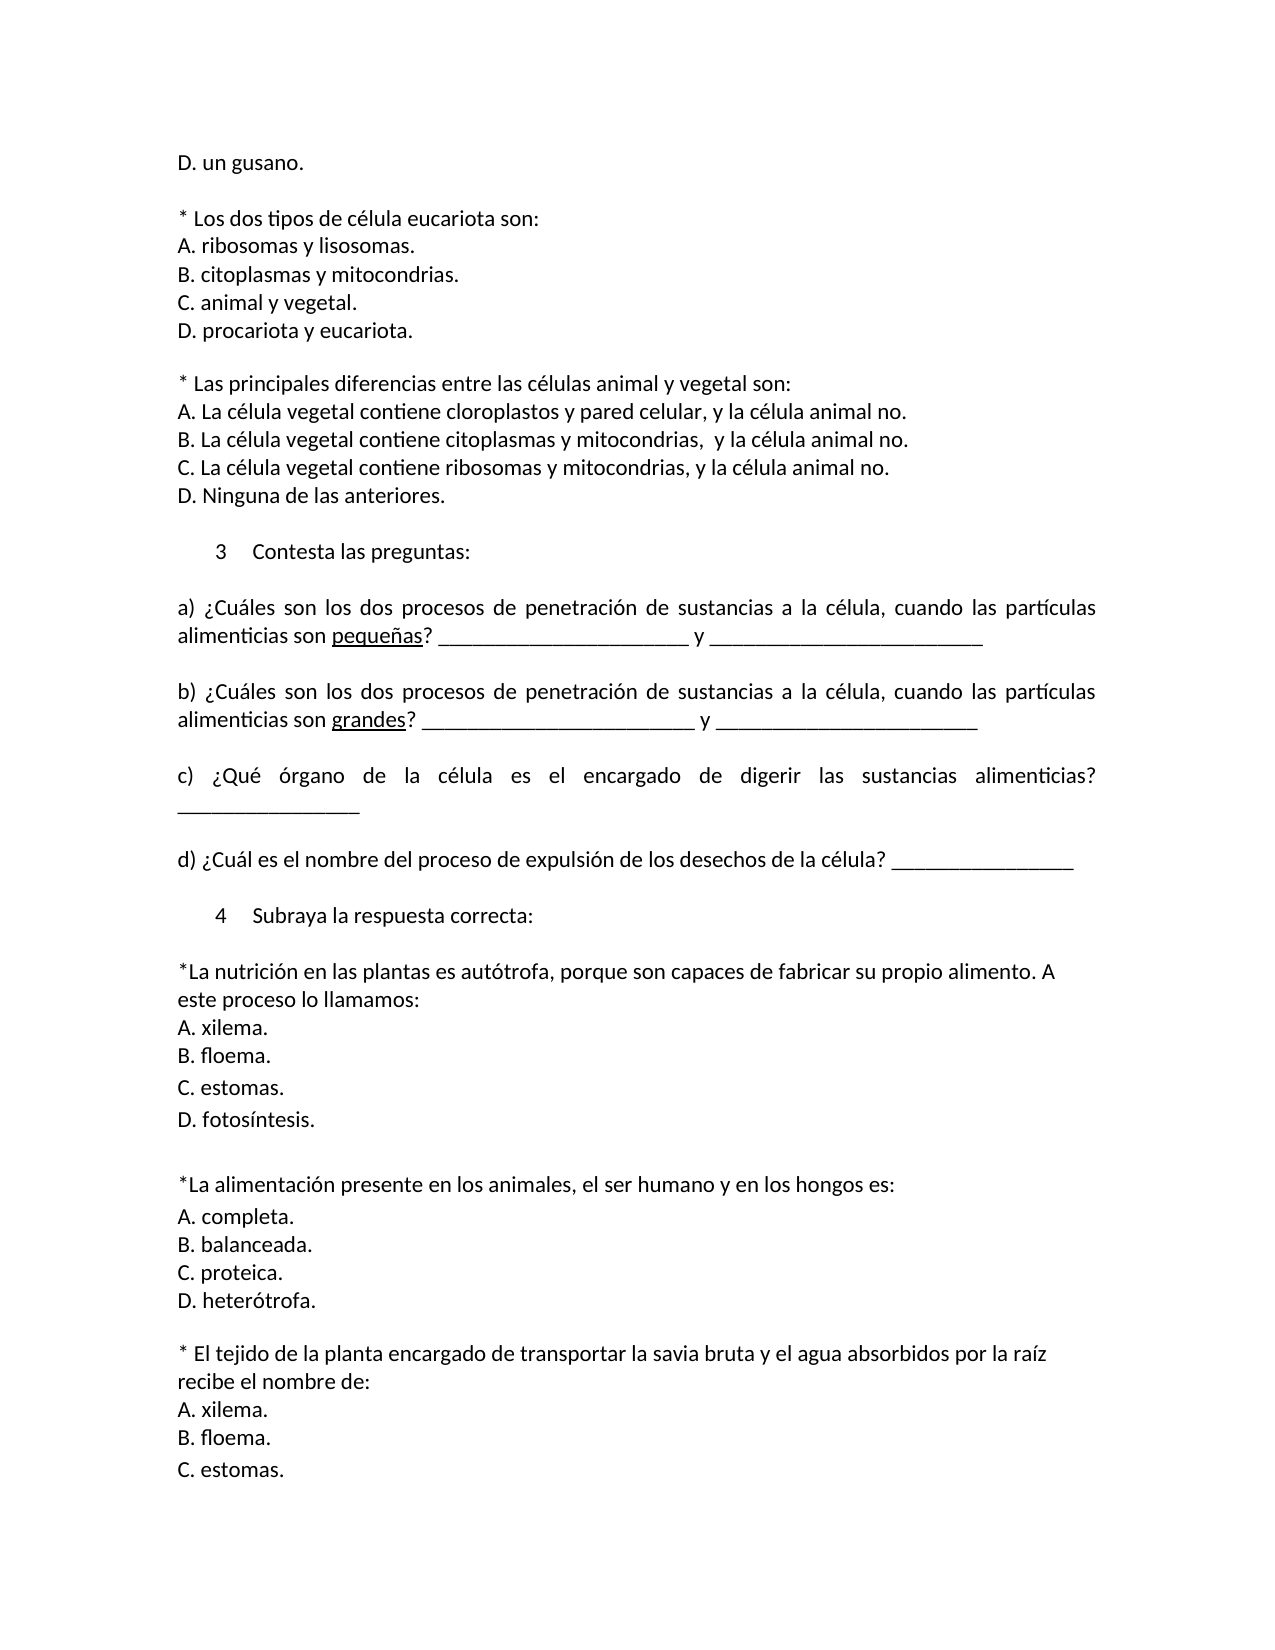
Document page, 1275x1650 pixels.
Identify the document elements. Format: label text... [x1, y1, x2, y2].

text B. floema. [177, 1041, 1098, 1069]
text C. La célula vegetal contiene ribosomas y mitocondrias, y la célula animal no. [177, 453, 1098, 481]
text D. heterótrofa. [177, 1286, 1098, 1314]
text *La alimentación presente en los animales, el ser humano y en los hongos es: [177, 1170, 1098, 1198]
list Subraya la respuesta correcta: [215, 901, 1098, 929]
text A. La célula vegetal contiene cloroplastos y pared celular, y la célula animal no. [177, 397, 1098, 425]
text d) ¿Cuál es el nombre del proceso de expulsión de los desechos de la célula? ________________ [177, 845, 1098, 873]
text C. estomas. [177, 1073, 1098, 1101]
text A. xilema. [177, 1395, 1098, 1423]
text C. proteica. [177, 1258, 1098, 1286]
text C. animal y vegetal. [177, 288, 1098, 316]
text *La nutrición en las plantas es autótrofa, porque son capaces de fabricar su propio alimento. A este proceso lo llamamos: [177, 957, 1098, 1013]
text A. ribosomas y lisosomas. [177, 232, 1098, 260]
text C. estomas. [177, 1456, 1098, 1483]
text b) ¿Cuáles son los dos procesos de penetración de sustancias a la célula, cuando las partículas alimenticias son grandes? ________________________ y _______________________ [177, 677, 1098, 733]
text * Las principales diferencias entre las células animal y vegetal son: [177, 369, 1098, 397]
text A. xilema. [177, 1013, 1098, 1041]
text * El tejido de la planta encargado de transportar la savia bruta y el agua absorbidos por la raíz recibe el nombre de: [177, 1339, 1098, 1395]
list Contesta las preguntas: [215, 537, 1098, 565]
text * Los dos tipos de célula eucariota son: [177, 204, 1098, 232]
text B. balanceada. [177, 1230, 1098, 1258]
text c) ¿Qué órgano de la célula es el encargado de digerir las sustancias alimenticias? ________________ [177, 761, 1098, 817]
text D. procariota y eucariota. [177, 316, 1098, 344]
text D. Ninguna de las anteriores. [177, 481, 1098, 509]
text B. La célula vegetal contiene citoplasmas y mitocondrias, y la célula animal no. [177, 425, 1098, 453]
text D. fotosíntesis. [177, 1106, 1098, 1134]
text A. completa. [177, 1202, 1098, 1230]
text B. floema. [177, 1423, 1098, 1451]
text a) ¿Cuáles son los dos procesos de penetración de sustancias a la célula, cuando las partículas alimenticias son pequeñas? ______________________ y ________________________ [177, 593, 1098, 649]
text B. citoplasmas y mitocondrias. [177, 260, 1098, 288]
text D. un gusano. [177, 148, 1098, 176]
